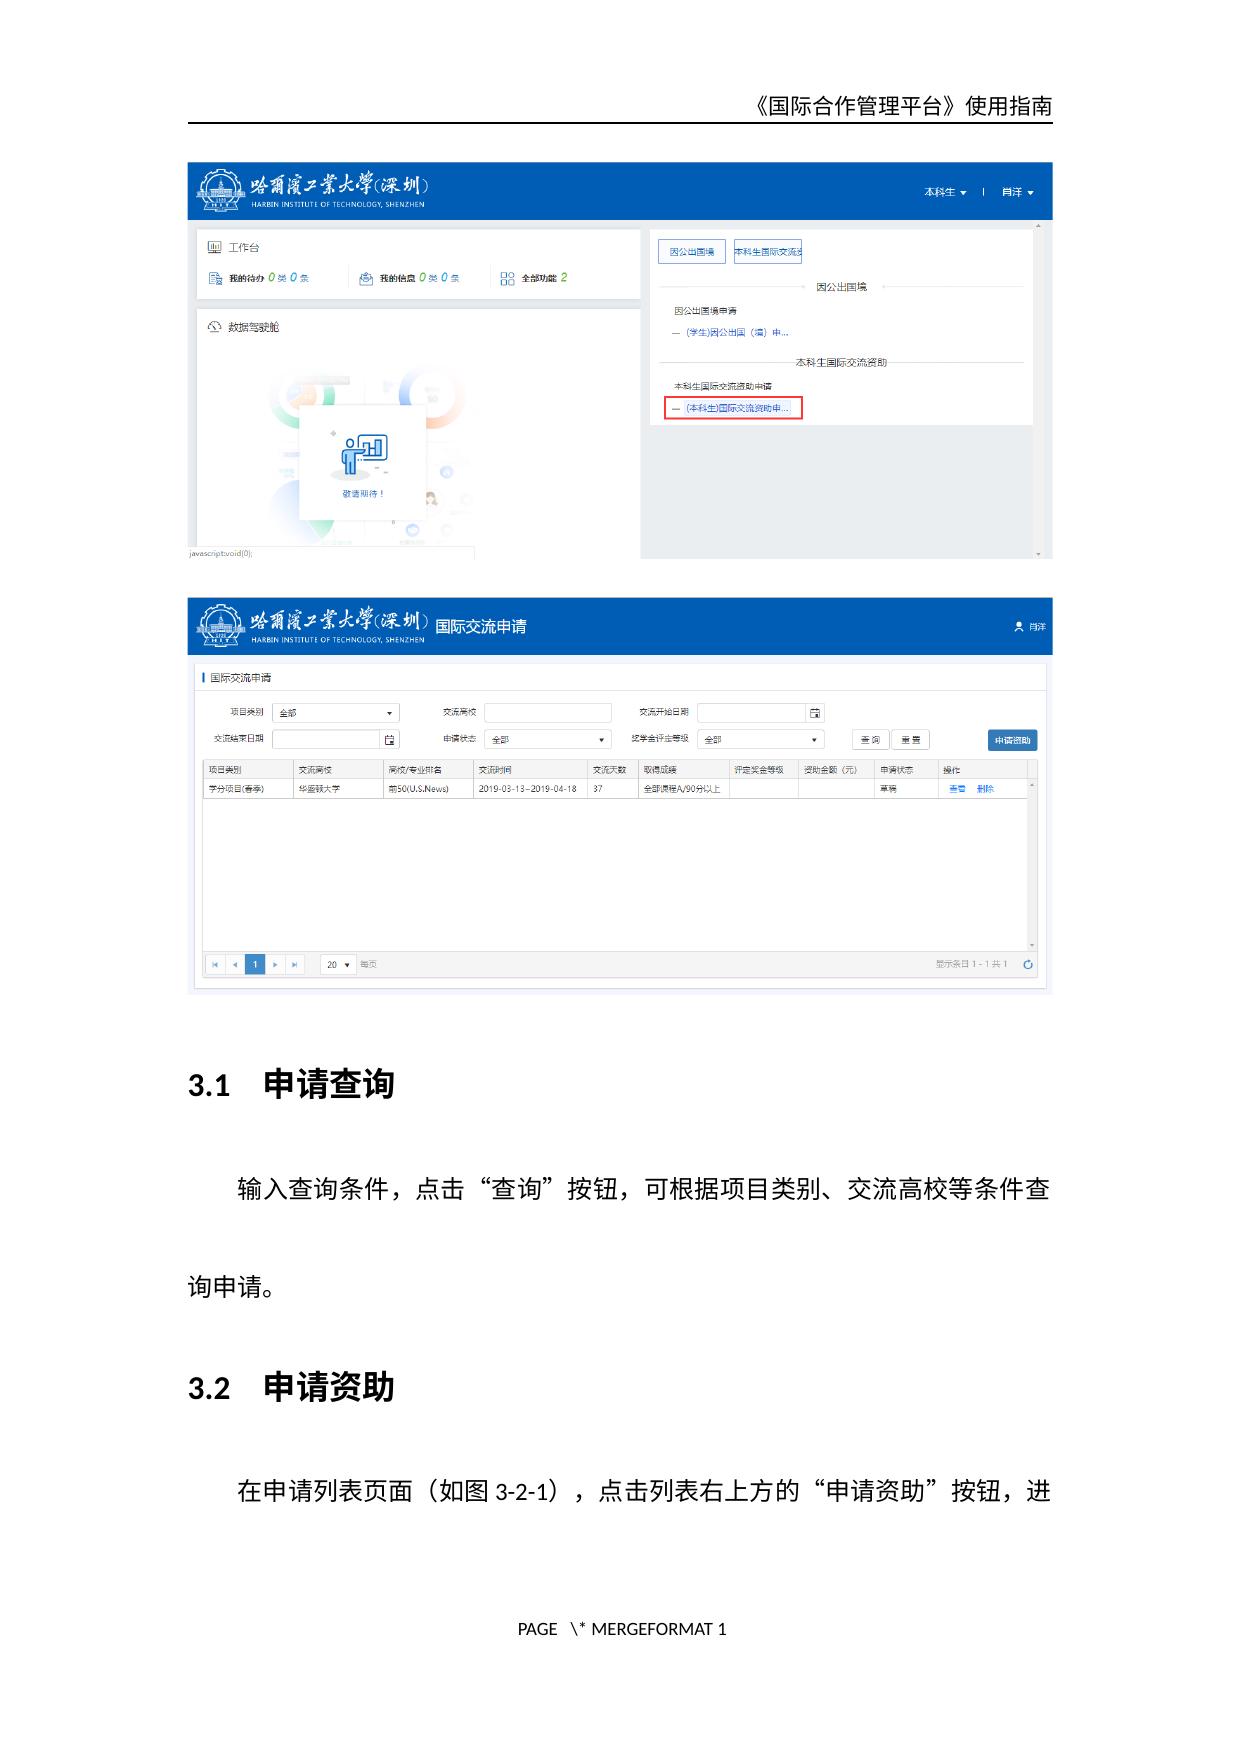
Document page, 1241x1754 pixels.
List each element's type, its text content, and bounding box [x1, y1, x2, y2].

picture [187, 162, 1053, 559]
list 输入查询条件，点击“查询”按钮，可根据项目类别、交流高校等条件查询申请。 [187, 1155, 1053, 1318]
list 申请资助 [187, 1352, 1053, 1417]
list 申请查询 [187, 1050, 1053, 1115]
picture [187, 597, 1053, 995]
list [187, 1457, 1053, 1522]
